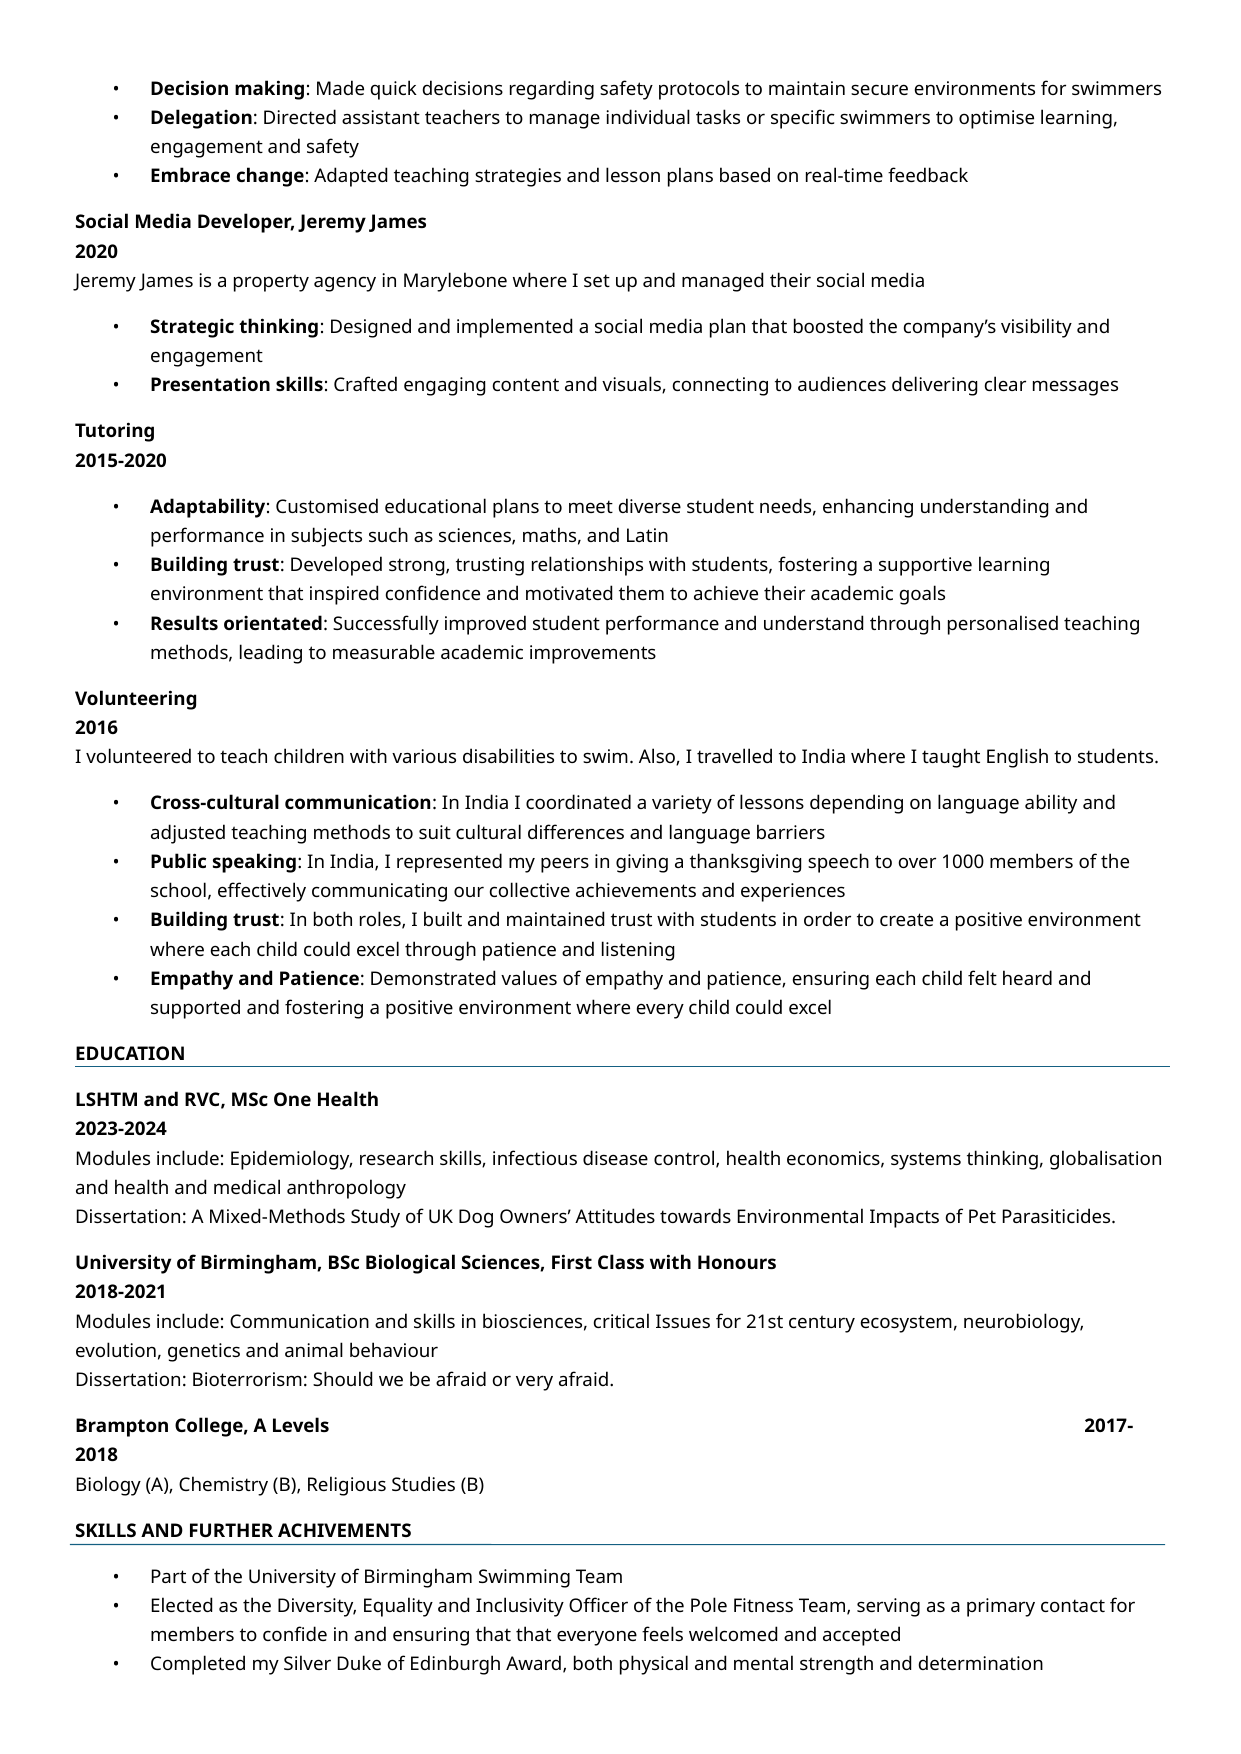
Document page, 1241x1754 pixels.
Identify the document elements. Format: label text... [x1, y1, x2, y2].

list Embrace change: Adapted teaching strategies and lesson plans based on real-time feedback [112, 163, 1165, 188]
list Empathy and Patience: Demonstrated values of empathy and patience, ensuring each child felt heard and supported and fostering a positive environment where every child could excel [112, 965, 1165, 1020]
list Building trust: Developed strong, trusting relationships with students, fostering a supportive learning environment that inspired confidence and motivated them to achieve their academic goals [112, 551, 1165, 606]
list Adaptability: Customised educational plans to meet diverse student needs, enhancing understanding and performance in subjects such as sciences, maths, and Latin [112, 493, 1165, 548]
text Social Media Developer, Jeremy James 2020 Jeremy James is a property agency in Marylebone where I set up and managed their social media [75, 209, 1165, 293]
list Presentation skills: Crafted engaging content and visuals, connecting to audiences delivering clear messages [112, 372, 1165, 397]
text Volunteering 2016 I volunteered to teach children with various disabilities to swim. Also, I travelled to India where I taught English to students. [75, 685, 1165, 769]
list Delegation: Directed assistant teachers to manage individual tasks or specific swimmers to optimise learning, engagement and safety [112, 104, 1165, 159]
text EDUCATION [75, 1041, 1165, 1066]
list Results orientated: Successfully improved student performance and understand through personalised teaching methods, leading to measurable academic improvements [112, 610, 1165, 665]
list Elected as the Diversity, Equality and Inclusivity Officer of the Pole Fitness Team, serving as a primary contact for members to confide in and ensuring that that everyone feels welcomed and accepted [112, 1592, 1165, 1647]
text LSHTM and RVC, MSc One Health 2023-2024 Modules include: Epidemiology, research skills, infectious disease control, health economics, systems thinking, globalisation and health and medical anthropology Dissertation: A Mixed-Methods Study of UK Dog Owners’ Attitudes towards Environmental Impacts of Pet Parasiticides. [75, 1086, 1165, 1229]
list Part of the University of Birmingham Swimming Team [112, 1563, 1165, 1588]
text Brampton College, A Levels 2017-2018 Biology (A), Chemistry (B), Religious Studies (B) [75, 1412, 1165, 1497]
text Tutoring 2015-2020 [75, 418, 1165, 472]
list Building trust: In both roles, I built and maintained trust with students in order to create a positive environment where each child could excel through patience and listening [112, 907, 1165, 962]
list Strategic thinking: Designed and implemented a social media plan that boosted the company’s visibility and engagement [112, 313, 1165, 368]
list Completed my Silver Duke of Edinburgh Award, both physical and mental strength and determination [112, 1651, 1165, 1676]
text SKILLS AND FURTHER ACHIVEMENTS [75, 1517, 1165, 1542]
list Public speaking: In India, I represented my peers in giving a thanksgiving speech to over 1000 members of the school, effectively communicating our collective achievements and experiences [112, 848, 1165, 903]
list Cross-cultural communication: In India I coordinated a variety of lessons depending on language ability and adjusted teaching methods to suit cultural differences and language barriers [112, 790, 1165, 844]
list Decision making: Made quick decisions regarding safety protocols to maintain secure environments for swimmers [112, 75, 1165, 101]
text University of Birmingham, BSc Biological Sciences, First Class with Honours 2018-2021 Modules include: Communication and skills in biosciences, critical Issues for 21st century ecosystem, neurobiology, evolution, genetics and animal behaviour Dissertation: Bioterrorism: Should we be afraid or very afraid. [75, 1249, 1165, 1392]
